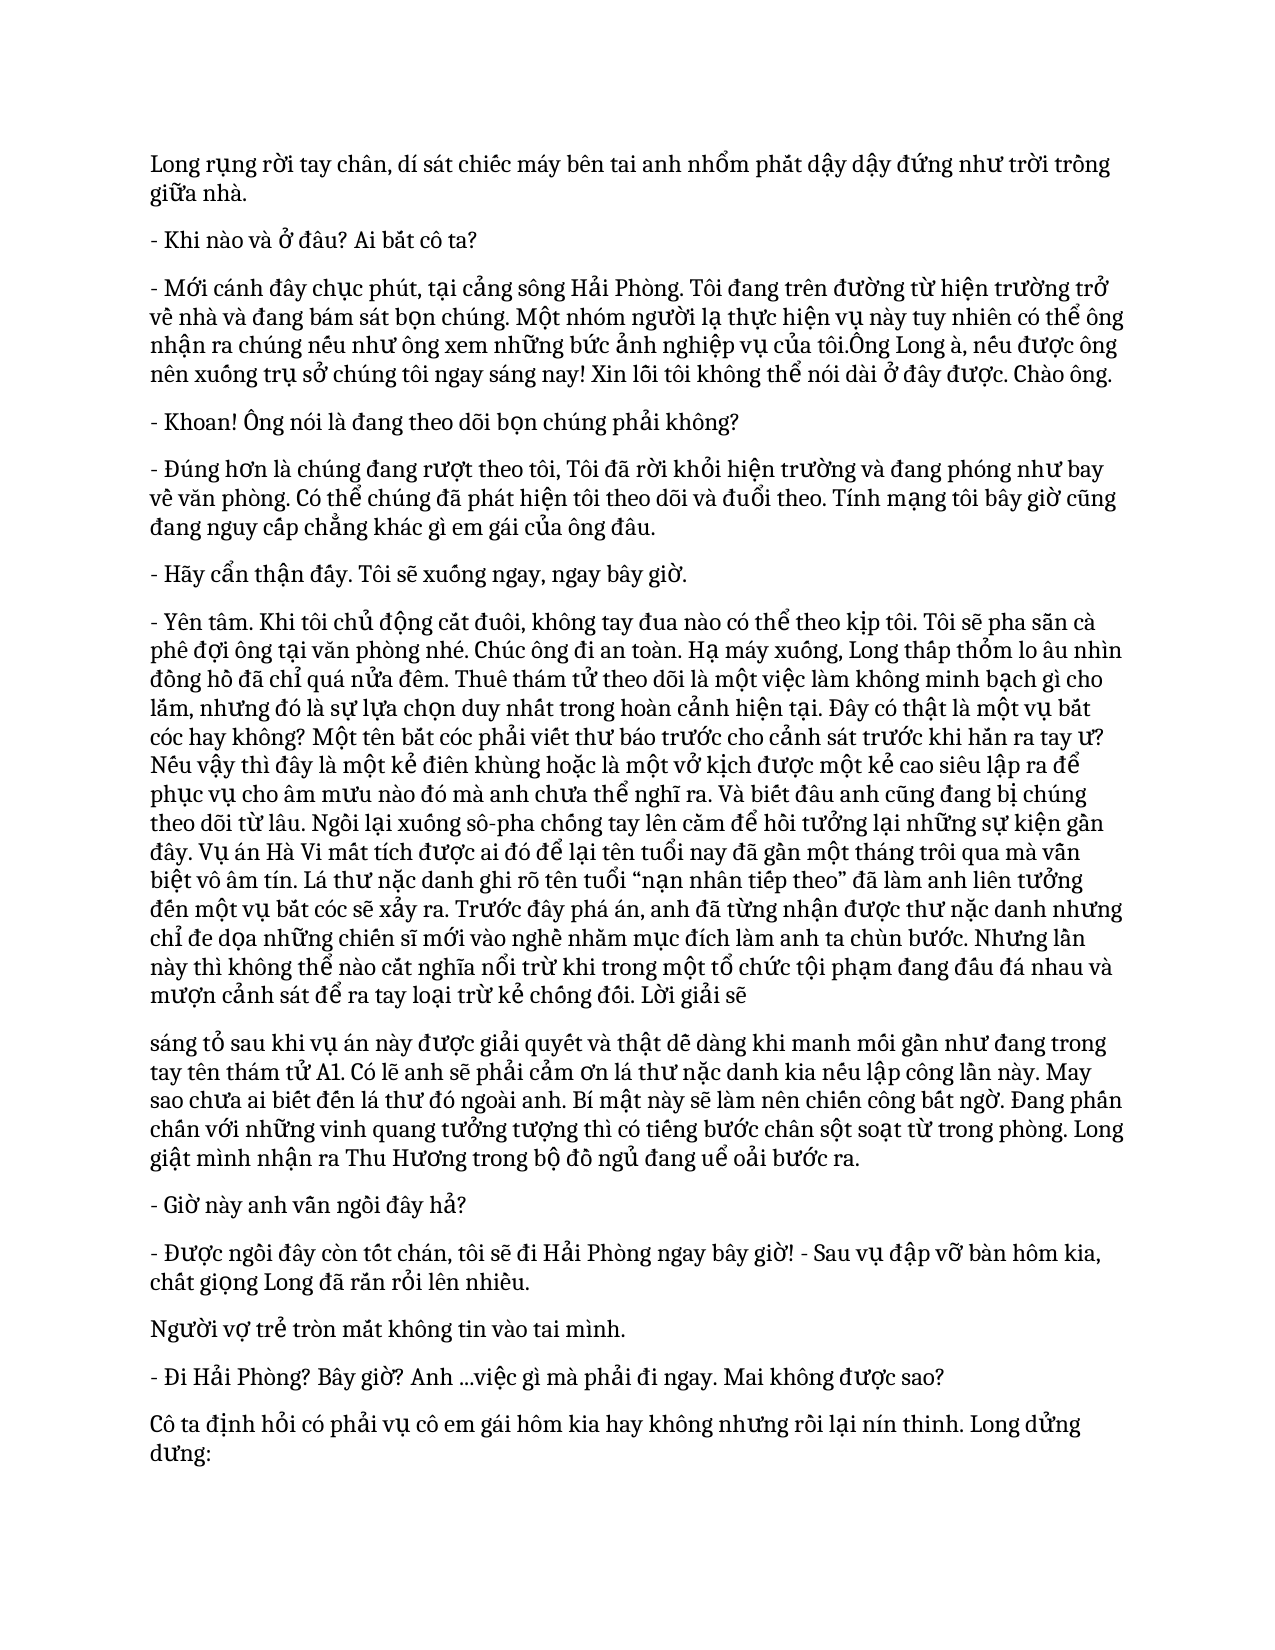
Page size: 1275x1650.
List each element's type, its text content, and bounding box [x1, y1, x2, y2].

text - Giờ này anh vẫn ngồi đây hả? [150, 1191, 1125, 1220]
text - Mới cánh đây chục phút, tại cảng sông Hải Phòng. Tôi đang trên đường từ hiện trường trở về nhà và đang bám sát bọn chúng. Một nhóm người lạ thực hiện vụ này tuy nhiên có thể ông nhận ra chúng nếu như ông xem những bức ảnh nghiệp vụ của tôi.Ông Long à, nếu được ông nên xuống trụ sở chúng tôi ngay sáng nay! Xin lỗi tôi không thể nói dài ở đây được. Chào ông. [150, 274, 1125, 389]
text - Được ngồi đây còn tốt chán, tôi sẽ đi Hải Phòng ngay bây giờ! - Sau vụ đập vỡ bàn hôm kia, chất giọng Long đã rắn rỏi lên nhiều. [150, 1239, 1125, 1296]
text - Đúng hơn là chúng đang rượt theo tôi, Tôi đã rời khỏi hiện trường và đang phóng như bay về văn phòng. Có thể chúng đã phát hiện tôi theo dõi và đuổi theo. Tính mạng tôi bây giờ cũng đang nguy cấp chẳng khác gì em gái của ông đâu. [150, 455, 1125, 541]
text - Khi nào và ở đâu? Ai bắt cô ta? [150, 226, 1125, 255]
text - Khoan! Ông nói là đang theo dõi bọn chúng phải không? [150, 407, 1125, 436]
text sáng tỏ sau khi vụ án này được giải quyết và thật dễ dàng khi manh mối gần như đang trong tay tên thám tử A1. Có lẽ anh sẽ phải cảm ơn lá thư nặc danh kia nếu lập công lần này. May sao chưa ai biết đến lá thư đó ngoài anh. Bí mật này sẽ làm nên chiến công bất ngờ. Đang phấn chấn với những vinh quang tưởng tượng thì có tiếng bước chân sột soạt từ trong phòng. Long giật mình nhận ra Thu Hương trong bộ đồ ngủ đang uể oải bước ra. [150, 1029, 1125, 1172]
text Cô ta định hỏi có phải vụ cô em gái hôm kia hay không nhưng rồi lại nín thinh. Long dửng dưng: [150, 1410, 1125, 1467]
text Người vợ trẻ tròn mắt không tin vào tai mình. [150, 1315, 1125, 1344]
text - Yên tâm. Khi tôi chủ động cắt đuôi, không tay đua nào có thể theo kịp tôi. Tôi sẽ pha sẵn cà phê đợi ông tại văn phòng nhé. Chúc ông đi an toàn. Hạ máy xuống, Long thấp thỏm lo âu nhìn đồng hồ đã chỉ quá nửa đêm. Thuê thám tử theo dõi là một việc làm không minh bạch gì cho lắm, nhưng đó là sự lựa chọn duy nhất trong hoàn cảnh hiện tại. Đây có thật là một vụ bắt cóc hay không? Một tên bắt cóc phải viết thư báo trước cho cảnh sát trước khi hắn ra tay ư? Nếu vậy thì đây là một kẻ điên khùng hoặc là một vở kịch được một kẻ cao siêu lập ra để phục vụ cho âm mưu nào đó mà anh chưa thể nghĩ ra. Và biết đâu anh cũng đang bị chúng theo dõi từ lâu. Ngồi lại xuống sô-pha chống tay lên cằm để hồi tưởng lại những sự kiện gần đây. Vụ án Hà Vi mất tích được ai đó để lại tên tuổi nay đã gần một tháng trôi qua mà vẫn biệt vô âm tín. Lá thư nặc danh ghi rõ tên tuổi “nạn nhân tiếp theo” đã làm anh liên tưởng đến một vụ bắt cóc sẽ xảy ra. Trước đây phá án, anh đã từng nhận được thư nặc danh nhưng chỉ đe dọa những chiến sĩ mới vào nghề nhằm mục đích làm anh ta chùn bước. Nhưng lần này thì không thể nào cắt nghĩa nổi trừ khi trong một tổ chức tội phạm đang đấu đá nhau và mượn cảnh sát để ra tay loại trừ kẻ chống đối. Lời giải sẽ [150, 607, 1125, 1010]
text Long rụng rời tay chân, dí sát chiếc máy bên tai anh nhổm phắt dậy dậy đứng như trời trồng giữa nhà. [150, 150, 1125, 207]
text - Hãy cẩn thận đấy. Tôi sẽ xuống ngay, ngay bây giờ. [150, 560, 1125, 589]
text - Đi Hải Phòng? Bây giờ? Anh ...việc gì mà phải đi ngay. Mai không được sao? [150, 1362, 1125, 1391]
